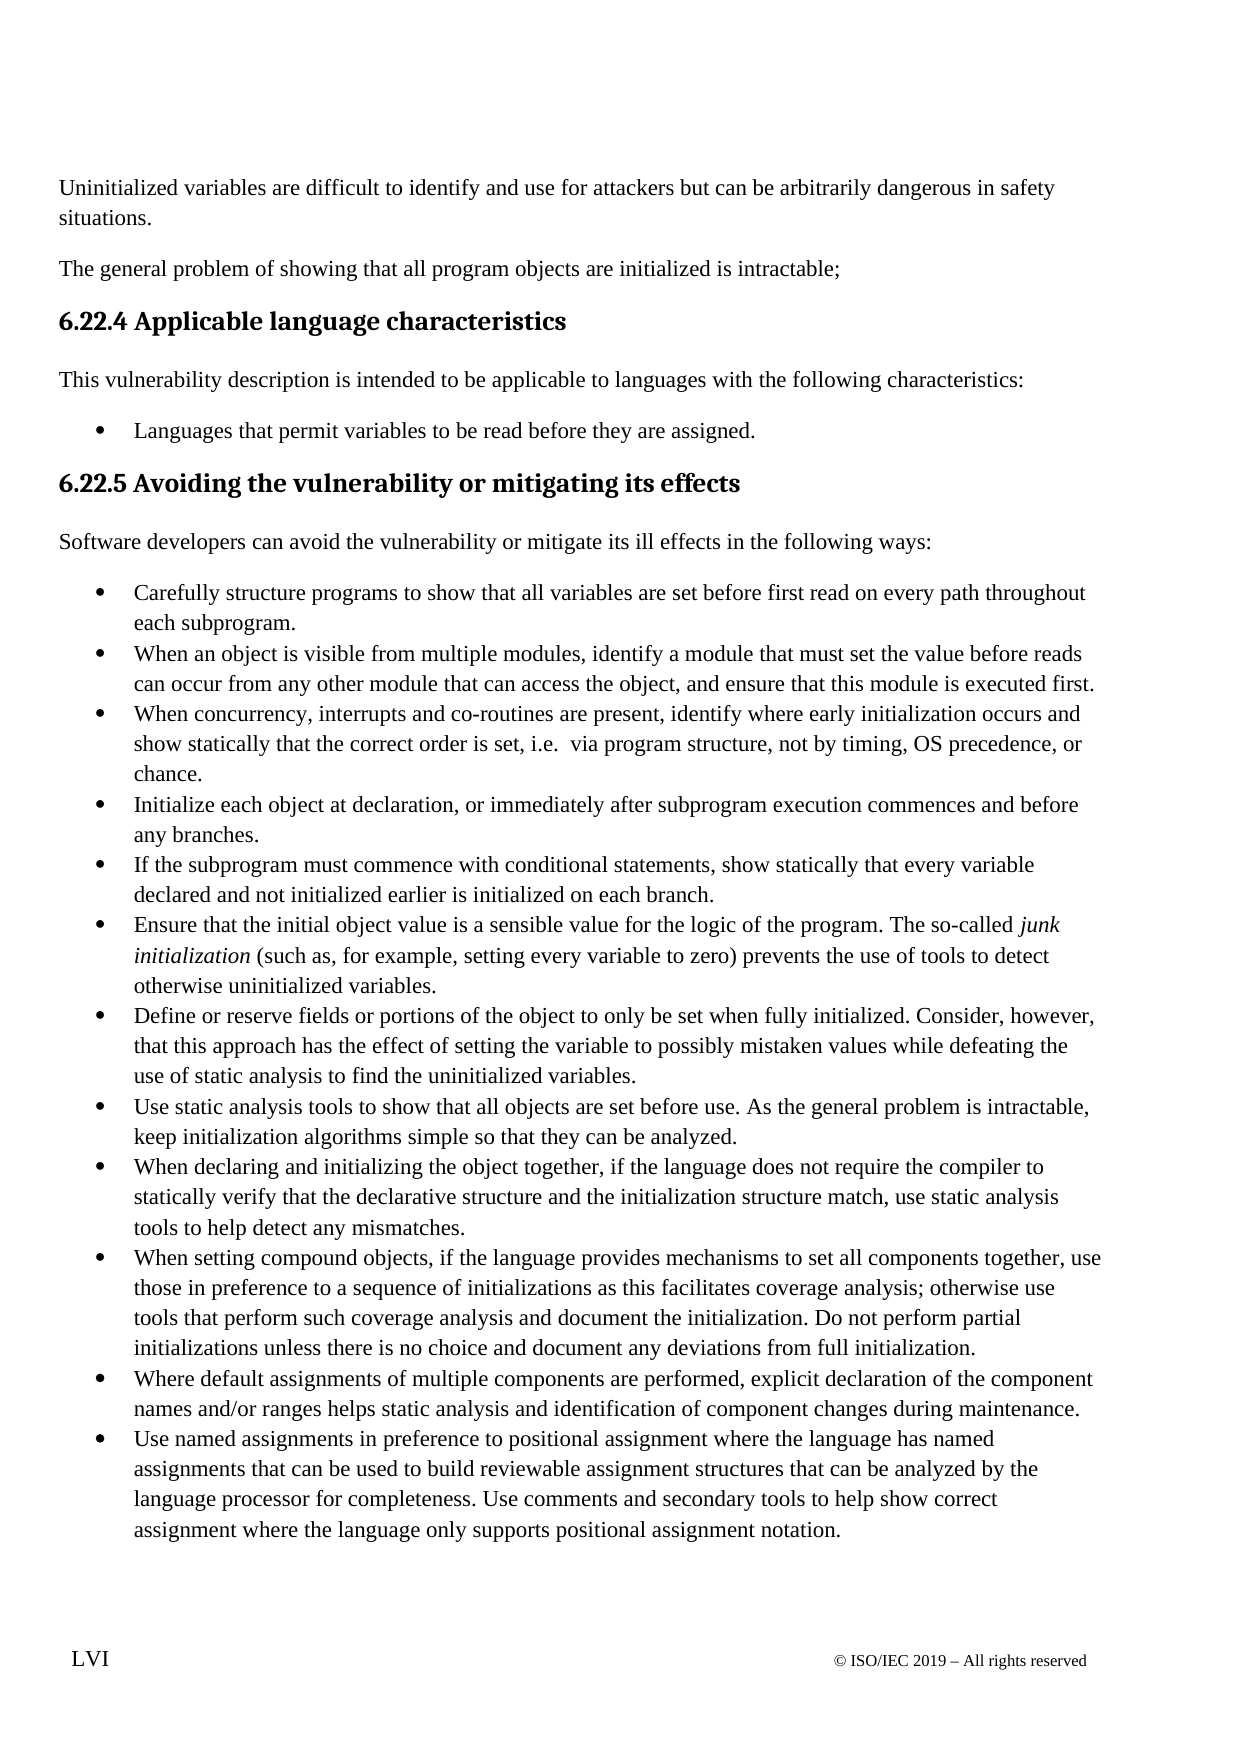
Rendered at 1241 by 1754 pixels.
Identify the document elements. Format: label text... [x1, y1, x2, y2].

list Languages that permit variables to be read before they are assigned. [96, 417, 1099, 443]
list Initialize each object at declaration, or immediately after subprogram execution commences and before any branches. [96, 791, 1099, 847]
list Use static analysis tools to show that all objects are set before use. As the general problem is intractable, keep initialization algorithms simple so that they can be analyzed. [96, 1093, 1099, 1149]
subtitle 6.22.5 Avoiding the vulnerability or mitigating its effects [58, 468, 1099, 499]
text The general problem of showing that all program objects are initialized is intractable; [58, 255, 1099, 281]
list If the subprogram must commence with conditional statements, show statically that every variable declared and not initialized earlier is initialized on each branch. [96, 851, 1099, 908]
list Ensure that the initial object value is a sensible value for the logic of the program. The so-called junk initialization (such as, for example, setting every variable to zero) prevents the use of tools to detect otherwise uninitialized variables. [96, 911, 1099, 998]
list Use named assignments in preference to positional assignment where the language has named assignments that can be used to build reviewable assignment structures that can be analyzed by the language processor for completeness. Use comments and secondary tools to help show correct assignment where the language only supports positional assignment notation. [96, 1425, 1099, 1542]
subtitle 6.22.4 Applicable language characteristics [58, 306, 1099, 337]
list Define or reserve fields or portions of the object to only be set when fully initialized. Consider, however, that this approach has the effect of setting the variable to possibly mistaken values while defeating the use of static analysis to find the uninitialized variables. [96, 1002, 1099, 1089]
list Where default assignments of multiple components are performed, explicit declaration of the component names and/or ranges helps static analysis and identification of component changes during maintenance. [96, 1364, 1099, 1421]
list Carefully structure programs to show that all variables are set before first read on every path throughout each subprogram. [96, 579, 1099, 636]
text This vulnerability description is intended to be applicable to languages with the following characteristics: [58, 366, 1099, 392]
text Software developers can avoid the vulnerability or mitigate its ill effects in the following ways: [58, 528, 1099, 554]
list When an object is visible from multiple modules, identify a module that must set the value before reads can occur from any other module that can access the object, and ensure that this module is executed first. [96, 639, 1099, 696]
list When setting compound objects, if the language provides mechanisms to set all components together, use those in preference to a sequence of initializations as this facilitates coverage analysis; otherwise use tools that perform such coverage analysis and document the initialization. Do not perform partial initializations unless there is no choice and document any deviations from full initialization. [96, 1244, 1107, 1361]
list When concurrency, interrupts and co-routines are present, identify where early initialization occurs and show statically that the correct order is set, i.e. via program structure, not by timing, OS precedence, or chance. [96, 700, 1099, 787]
text Uninitialized variables are difficult to identify and use for attackers but can be arbitrarily dangerous in safety situations. [58, 173, 1099, 230]
list When declaring and initializing the object together, if the language does not require the compiler to statically verify that the declarative structure and the initialization structure match, use static analysis tools to help detect any mismatches. [96, 1153, 1099, 1240]
